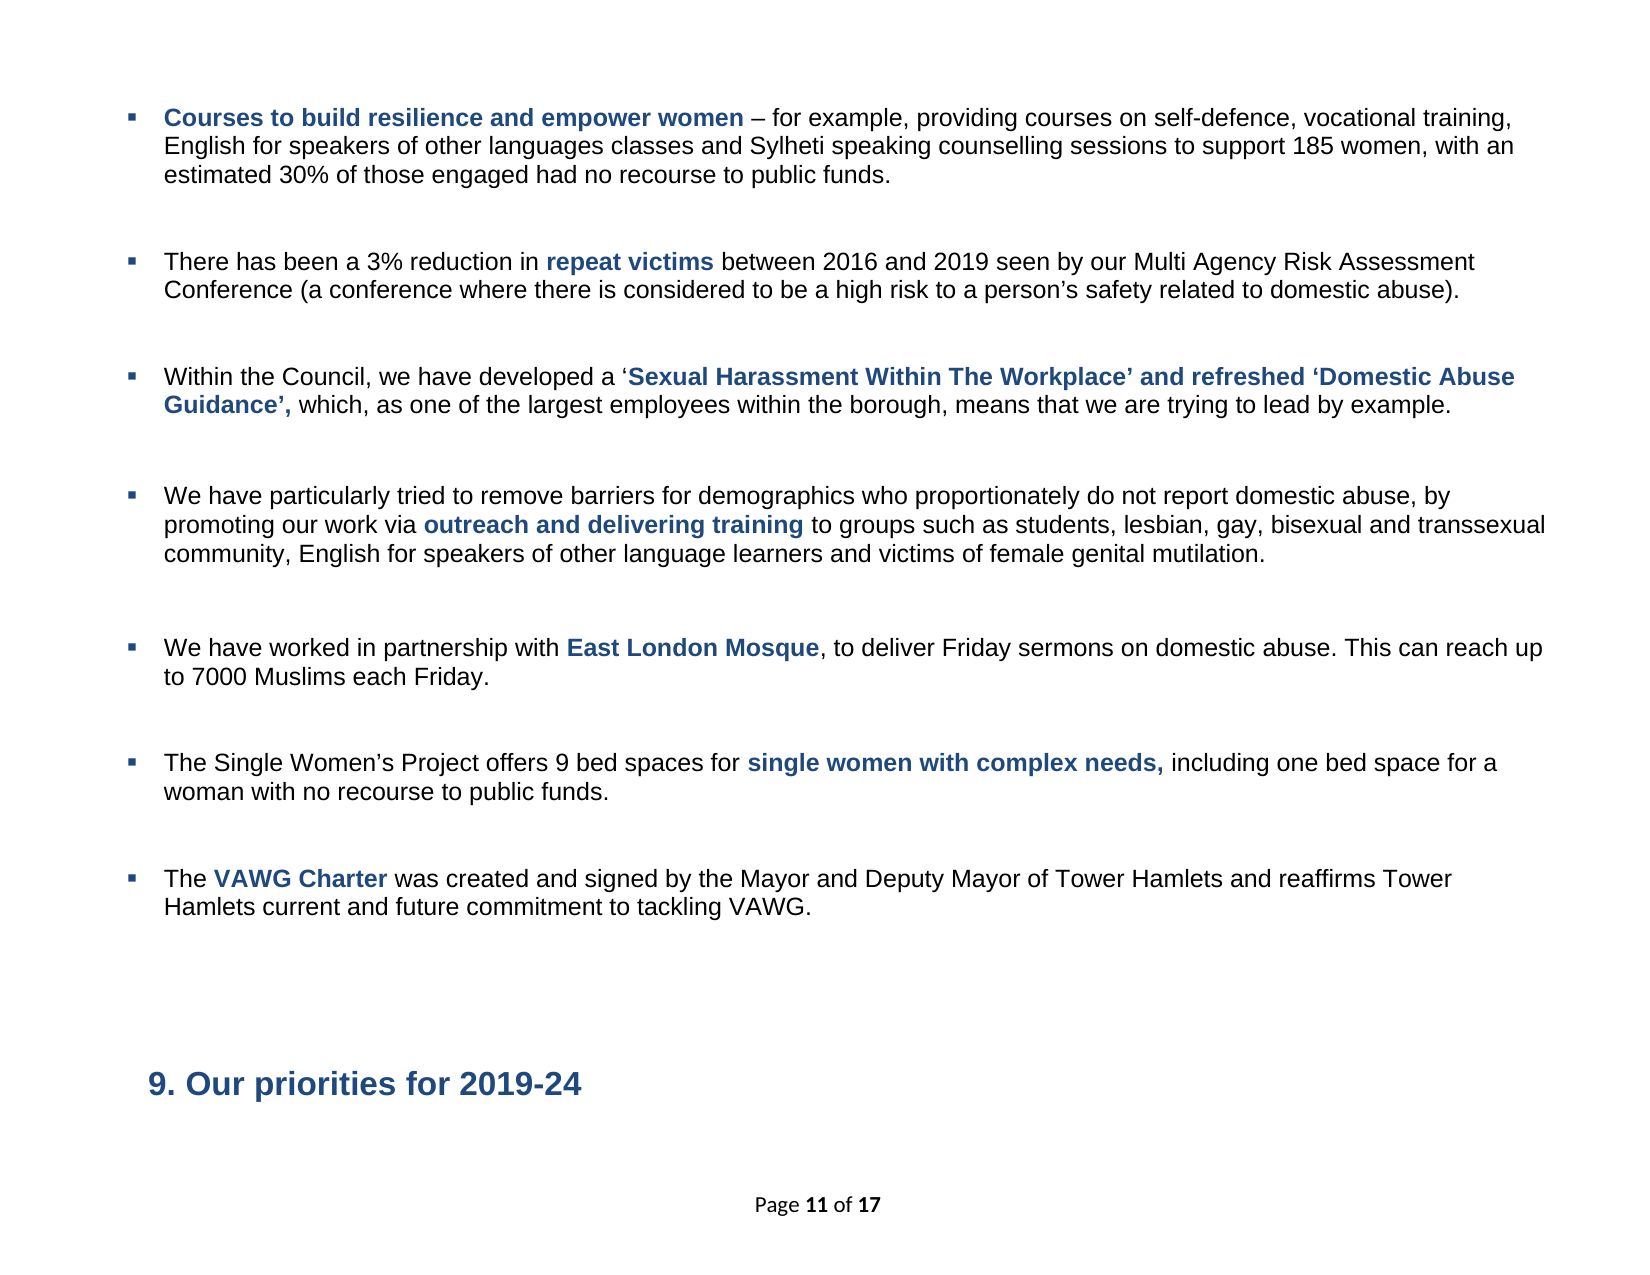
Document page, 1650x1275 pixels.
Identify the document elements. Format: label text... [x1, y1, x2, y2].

list Our priorities for 2019-24 [148, 1064, 1547, 1103]
list The VAWG Charter was created and signed by the Mayor and Deputy Mayor of Tower Hamlets and reaffirms Tower Hamlets current and future commitment to tackling VAWG. [126, 863, 1547, 978]
list The Single Women’s Project offers 9 bed spaces for single women with complex needs, including one bed space for a woman with no recourse to public funds. [126, 748, 1547, 806]
list Within the Council, we have developed a ‘Sexual Harassment Within The Workplace’ and refreshed ‘Domestic Abuse Guidance’, which, as one of the largest employees within the borough, means that we are trying to lead by example. [126, 362, 1547, 419]
list Courses to build resilience and empower women – for example, providing courses on self-defence, vocational training, English for speakers of other languages classes and Sylheti speaking counselling sessions to support 185 women, with an estimated 30% of those engaged had no recourse to public funds. [126, 103, 1547, 189]
list We have worked in partnership with East London Mosque, to deliver Friday sermons on domestic abuse. This can reach up to 7000 Muslims each Friday. [126, 633, 1547, 691]
list We have particularly tried to remove barriers for demographics who proportionately do not report domestic abuse, by promoting our work via outreach and delivering training to groups such as students, lesbian, gay, bisexual and transsexual community, English for speakers of other language learners and victims of female genital mutilation. [126, 481, 1547, 567]
list There has been a 3% reduction in repeat victims between 2016 and 2019 seen by our Multi Agency Risk Assessment Conference (a conference where there is considered to be a high risk to a person’s safety related to domestic abuse). [126, 246, 1547, 304]
